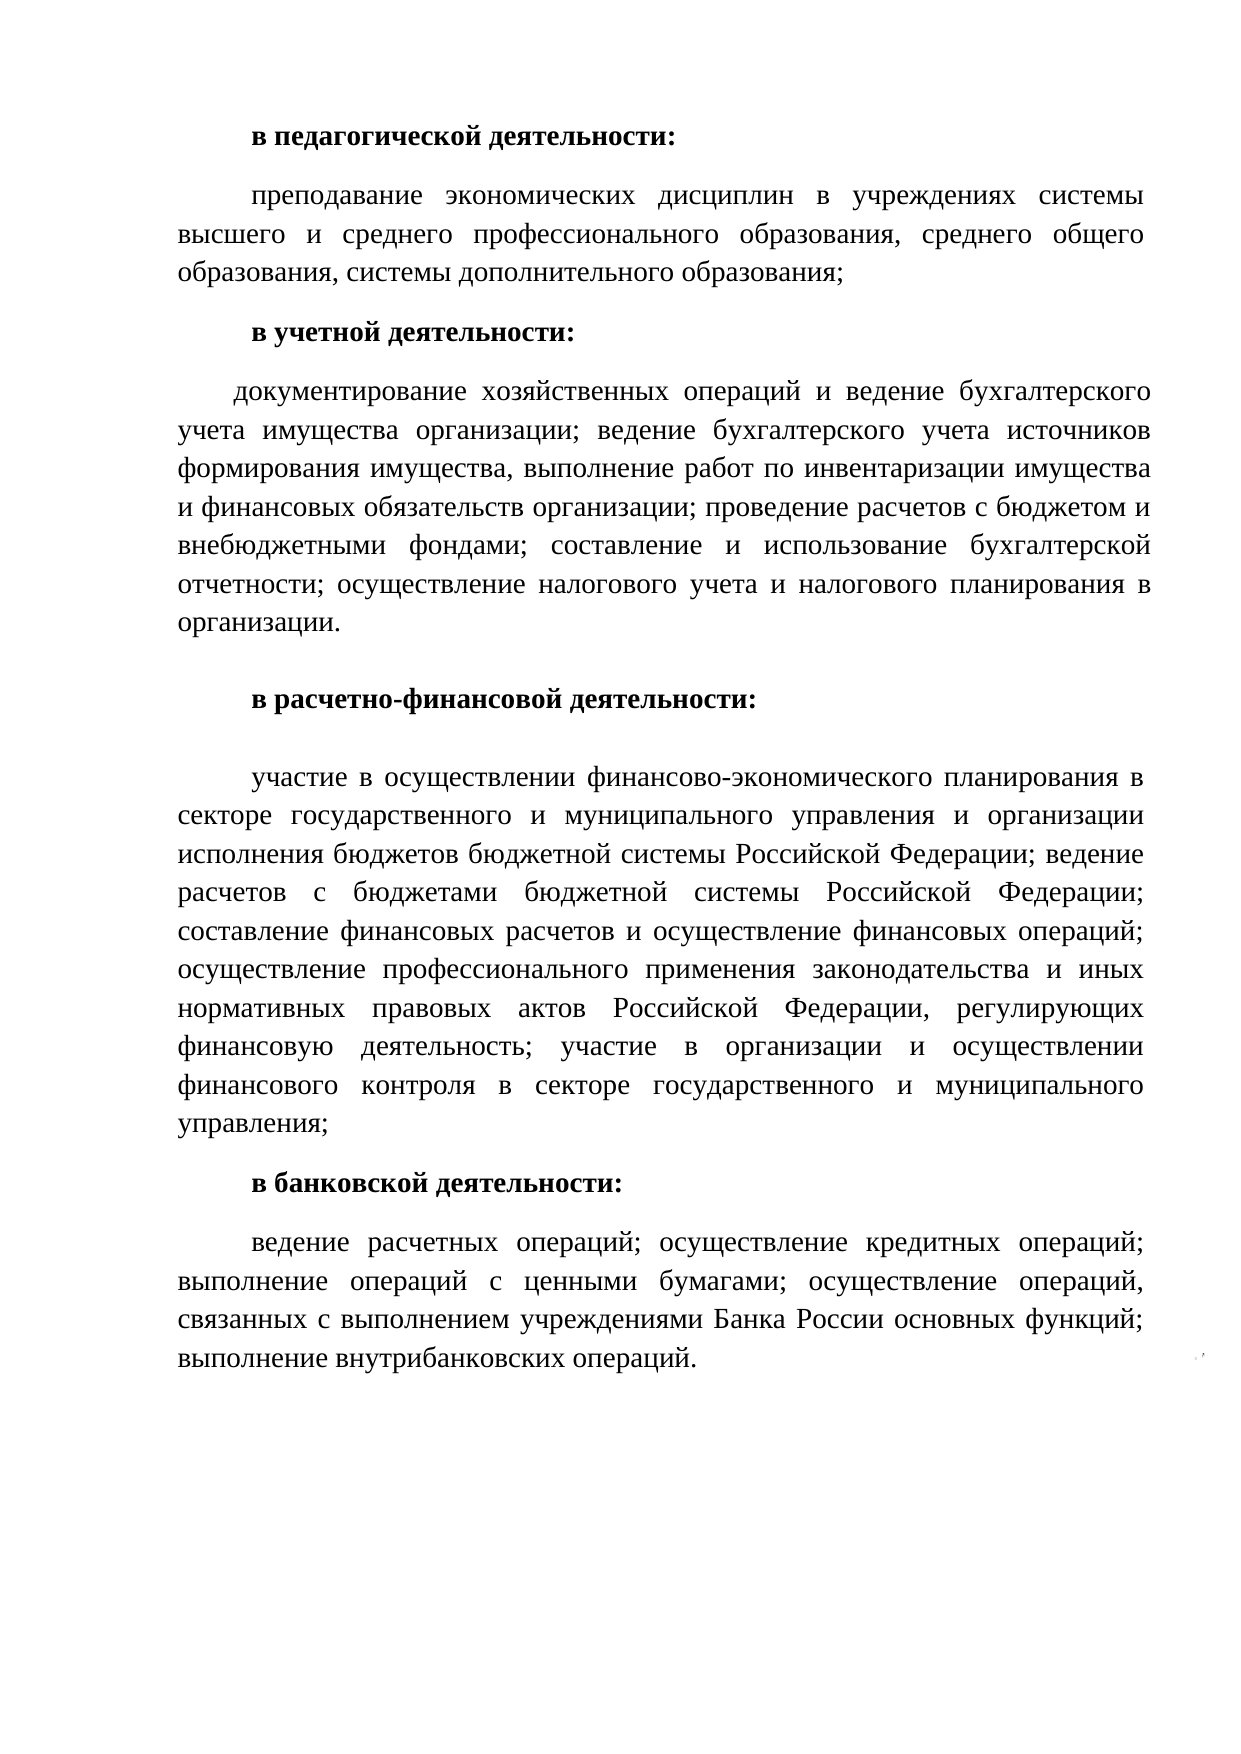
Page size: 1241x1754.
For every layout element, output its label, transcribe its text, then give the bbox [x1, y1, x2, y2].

text в педагогической деятельности: [177, 118, 1145, 152]
text ведение расчетных операций; осуществление кредитных операций; выполнение операций с ценными бумагами; осуществление операций, связанных с выполнением учреждениями Банка России основных функций; выполнение внутрибанковских операций. [177, 1224, 1145, 1373]
text преподавание экономических дисциплин в учреждениях системы высшего и среднего профессионального образования, среднего общего образования, системы дополнительного образования; [177, 177, 1145, 288]
text участие в осуществлении финансово-экономического планирования в секторе государственного и муниципального управления и организации исполнения бюджетов бюджетной системы Российской Федерации; ведение расчетов с бюджетами бюджетной системы Российской Федерации; составление финансовых расчетов и осуществление финансовых операций; осуществление профессионального применения законодательства и иных нормативных правовых актов Российской Федерации, регулирующих финансовую деятельность; участие в организации и осуществлении финансового контроля в секторе государственного и муниципального управления; [177, 759, 1145, 1139]
text в учетной деятельности: [177, 314, 1145, 347]
text документирование хозяйственных операций и ведение бухгалтерского учета имущества организации; ведение бухгалтерского учета источников формирования имущества, выполнение работ по инвентаризации имущества и финансовых обязательств организации; проведение расчетов с бюджетом и внебюджетными фондами; составление и использование бухгалтерской отчетности; осуществление налогового учета и налогового планирования в организации. [177, 373, 1152, 638]
text в расчетно-финансовой деятельности: [177, 682, 1152, 715]
text в банковской деятельности: [177, 1165, 1145, 1198]
